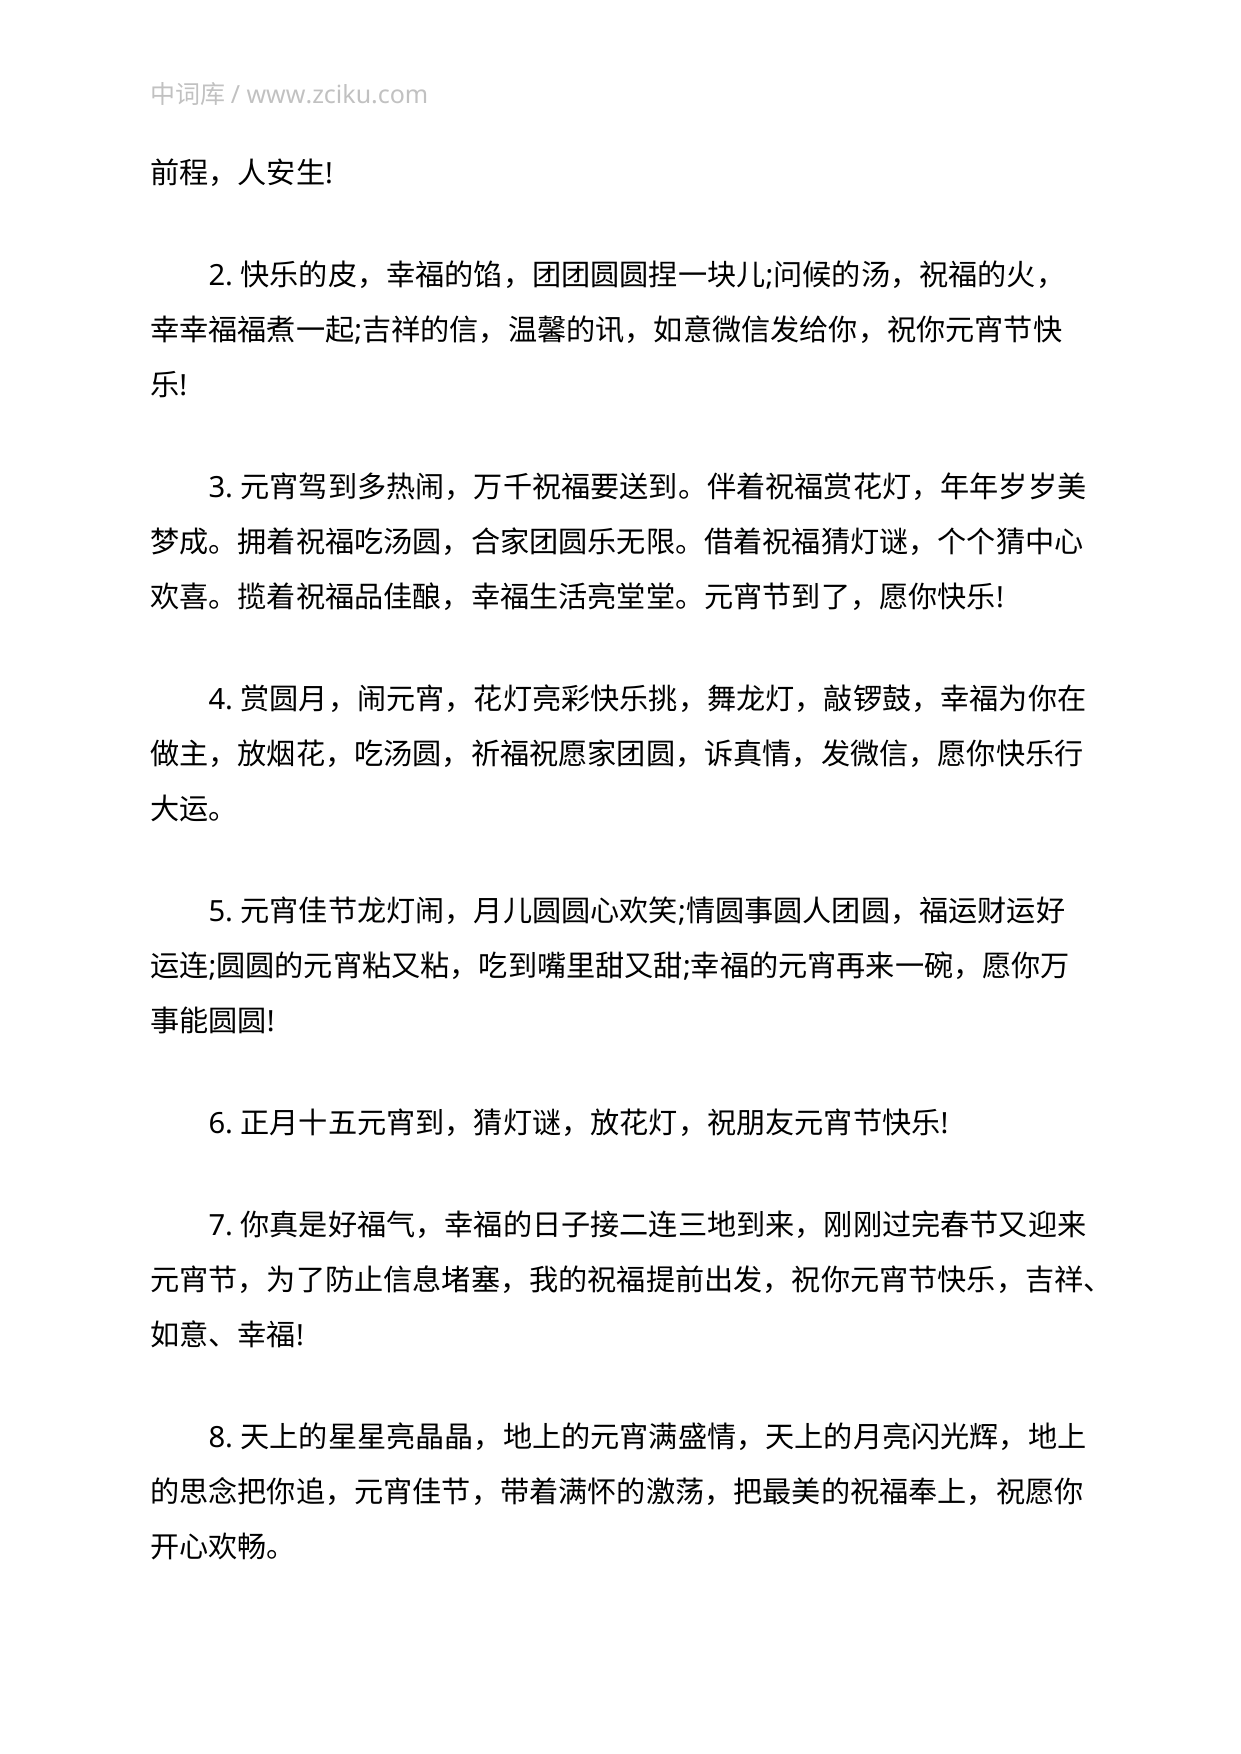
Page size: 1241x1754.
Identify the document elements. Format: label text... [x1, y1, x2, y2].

text 3. 元宵驾到多热闹，万千祝福要送到。伴着祝福赏花灯，年年岁岁美梦成。拥着祝福吃汤圆，合家团圆乐无限。借着祝福猜灯谜，个个猜中心欢喜。揽着祝福品佳酿，幸福生活亮堂堂。元宵节到了，愿你快乐! [150, 464, 1090, 616]
text 4. 赏圆月，闹元宵，花灯亮彩快乐挑，舞龙灯，敲锣鼓，幸福为你在做主，放烟花，吃汤圆，祈福祝愿家团圆，诉真情，发微信，愿你快乐行大运。 [150, 676, 1090, 828]
text 6. 正月十五元宵到，猜灯谜，放花灯，祝朋友元宵节快乐! [150, 1099, 1090, 1142]
text 2. 快乐的皮，幸福的馅，团团圆圆捏一块儿;问候的汤，祝福的火，幸幸福福煮一起;吉祥的信，温馨的讯，如意微信发给你，祝你元宵节快乐! [150, 252, 1090, 404]
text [150, 150, 1090, 192]
text 8. 天上的星星亮晶晶，地上的元宵满盛情，天上的月亮闪光辉，地上的思念把你追，元宵佳节，带着满怀的激荡，把最美的祝福奉上，祝愿你开心欢畅。 [150, 1413, 1090, 1566]
text 7. 你真是好福气，幸福的日子接二连三地到来，刚刚过完春节又迎来元宵节，为了防止信息堵塞，我的祝福提前出发，祝你元宵节快乐，吉祥、如意、幸福! [150, 1201, 1090, 1354]
text 5. 元宵佳节龙灯闹，月儿圆圆心欢笑;情圆事圆人团圆，福运财运好运连;圆圆的元宵粘又粘，吃到嘴里甜又甜;幸福的元宵再来一碗，愿你万事能圆圆! [150, 887, 1090, 1040]
